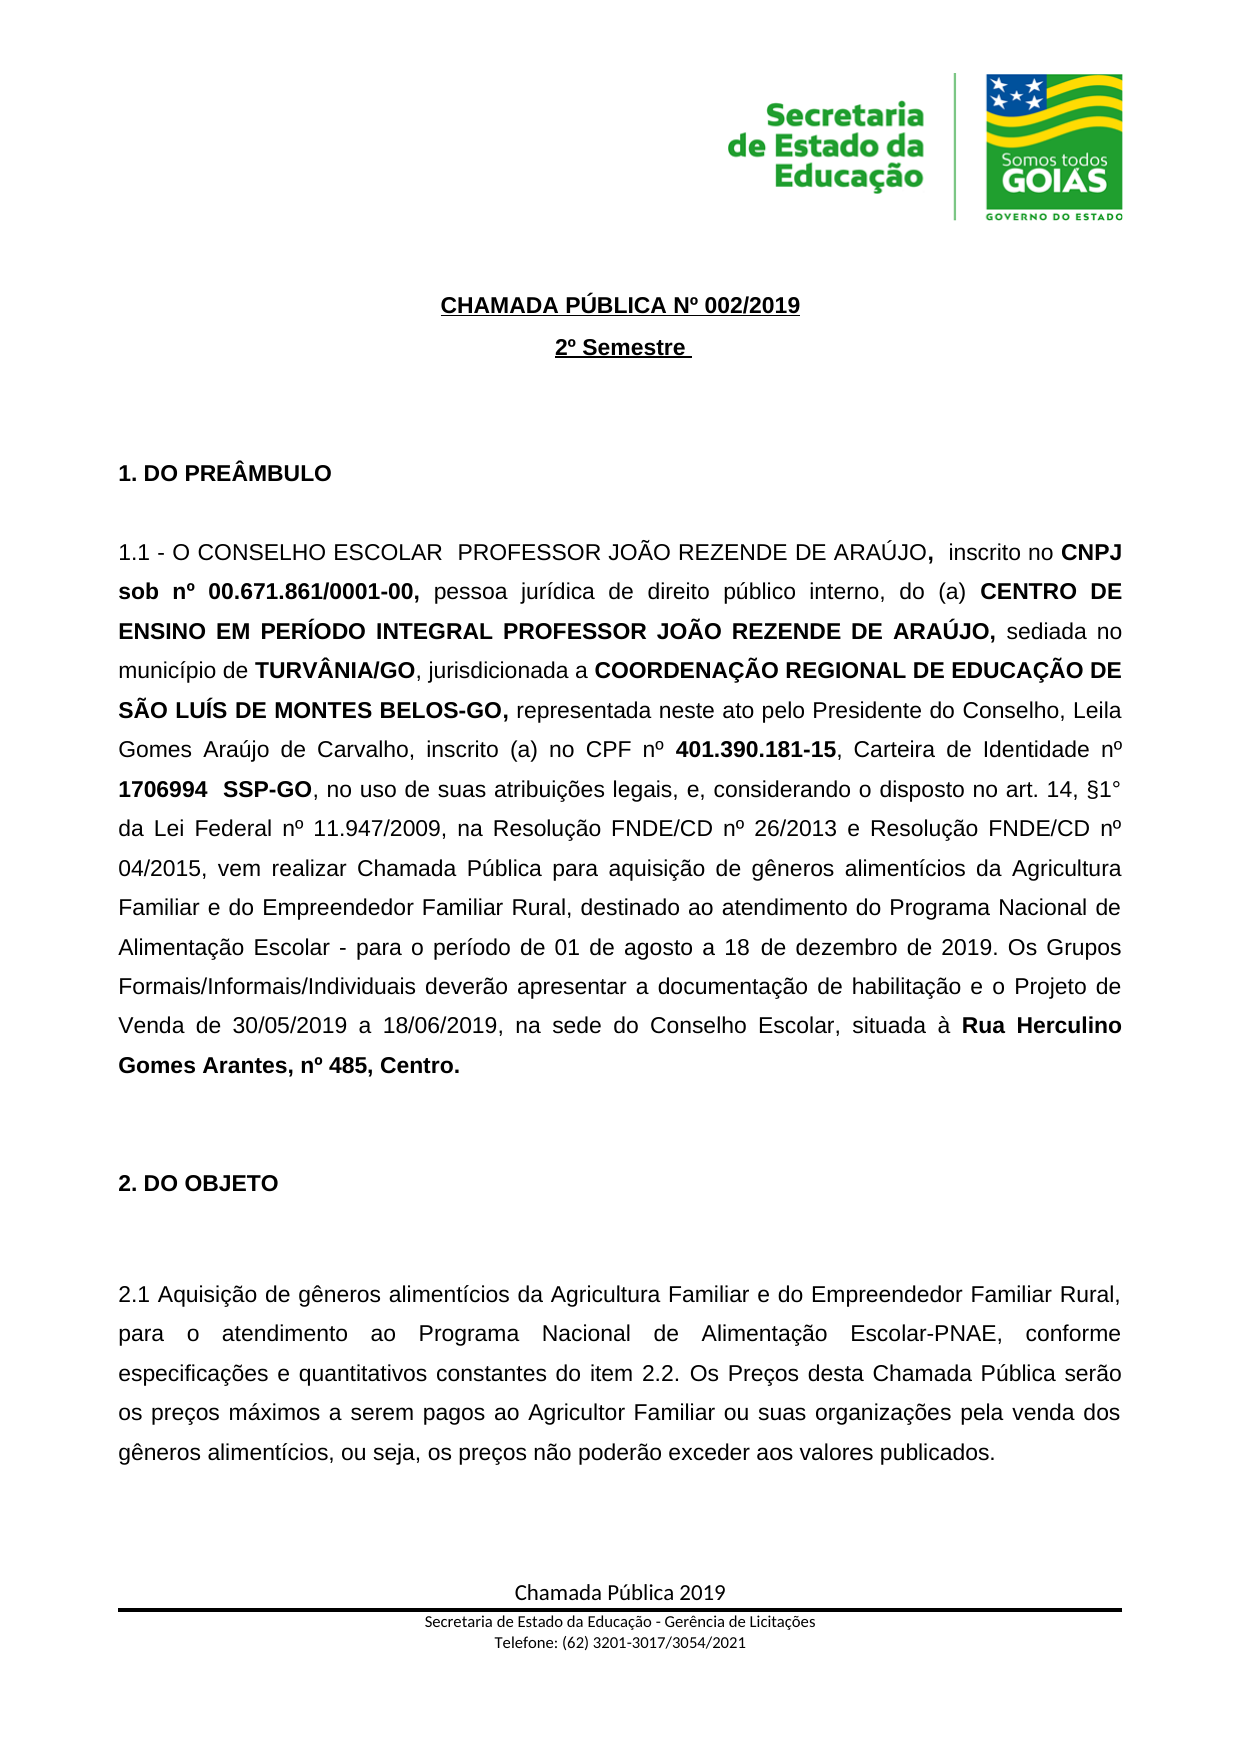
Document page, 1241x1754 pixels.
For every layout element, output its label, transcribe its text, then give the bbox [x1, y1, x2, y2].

text CHAMADA PÚBLICA Nº 002/2019 [118, 292, 1122, 318]
text 2. DO OBJETO [118, 1170, 1122, 1197]
text 2.1 Aquisição de gêneros alimentícios da Agricultura Familiar e do Empreendedor Familiar Rural, para o atendimento ao Programa Nacional de Alimentação Escolar-PNAE, conforme especificações e quantitativos constantes do item 2.2. Os Preços desta Chamada Pública serão os preços máximos a serem pagos ao Agricultor Familiar ou suas organizações pela venda dos gêneros alimentícios, ou seja, os preços não poderão exceder aos valores publicados. [118, 1281, 1122, 1465]
text 2º Semestre [118, 334, 1122, 360]
text 1.1 - O CONSELHO ESCOLAR PROFESSOR JOÃO REZENDE DE ARAÚJO, inscrito no CNPJ sob nº 00.671.861/0001-00, pessoa jurídica de direito público interno, do (a) CENTRO DE ENSINO EM PERÍODO INTEGRAL PROFESSOR JOÃO REZENDE DE ARAÚJO, sediada no município de TURVÂNIA/GO, jurisdicionada a COORDENAÇÃO REGIONAL DE EDUCAÇÃO DE SÃO LUÍS DE MONTES BELOS-GO, representada neste ato pelo Presidente do Conselho, Leila Gomes Araújo de Carvalho, inscrito (a) no CPF nº 401.390.181-15, Carteira de Identidade nº 1706994 SSP-GO, no uso de suas atribuições legais, e, considerando o disposto no art. 14, §1° da Lei Federal nº 11.947/2009, na Resolução FNDE/CD nº 26/2013 e Resolução FNDE/CD nº 04/2015, vem realizar Chamada Pública para aquisição de gêneros alimentícios da Agricultura Familiar e do Empreendedor Familiar Rural, destinado ao atendimento do Programa Nacional de Alimentação Escolar - para o período de 01 de agosto a 18 de dezembro de 2019. Os Grupos Formais/Informais/Individuais deverão apresentar a documentação de habilitação e o Projeto de Venda de 30/05/2019 a 18/06/2019, na sede do Conselho Escolar, situada à Rua Herculino Gomes Arantes, nº 485, Centro. [118, 539, 1122, 1078]
text 1. DO PREÂMBULO [118, 460, 1122, 486]
picture [727, 73, 1123, 222]
